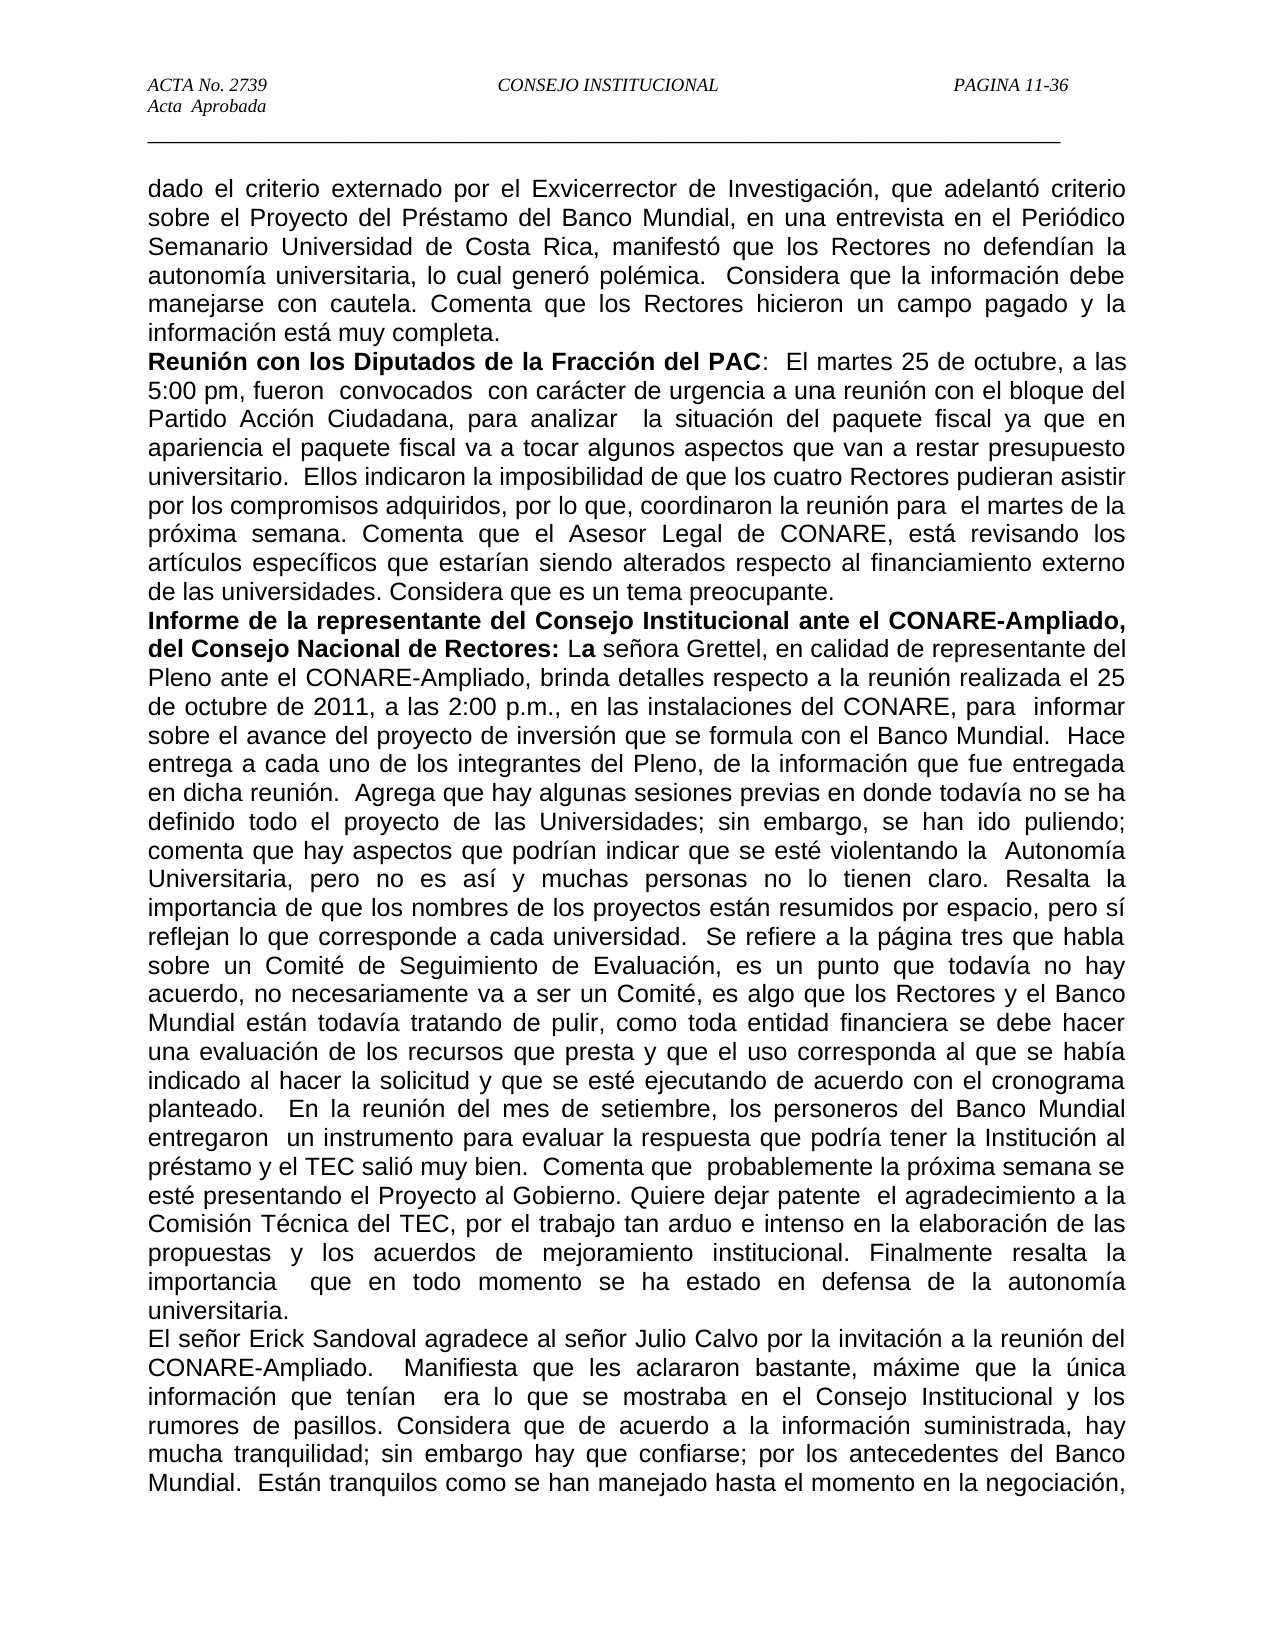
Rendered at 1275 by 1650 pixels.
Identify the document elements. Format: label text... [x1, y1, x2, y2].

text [148, 1324, 1127, 1497]
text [148, 174, 1127, 347]
text Informe de la representante del Consejo Institucional ante el CONARE-Ampliado, del Consejo Nacional de Rectores: La señora Grettel, en calidad de representante del Pleno ante el CONARE-Ampliado, brinda detalles respecto a la reunión realizada el 25 de octubre de 2011, a las 2:00 p.m., en las instalaciones del CONARE, para informar sobre el avance del proyecto de inversión que se formula con el Banco Mundial. Hace entrega a cada uno de los integrantes del Pleno, de la información que fue entregada en dicha reunión. Agrega que hay algunas sesiones previas en donde todavía no se ha definido todo el proyecto de las Universidades; sin embargo, se han ido puliendo; comenta que hay aspectos que podrían indicar que se esté violentando la Autonomía Universitaria, pero no es así y muchas personas no lo tienen claro. Resalta la importancia de que los nombres de los proyectos están resumidos por espacio, pero sí reflejan lo que corresponde a cada universidad. Se refiere a la página tres que habla sobre un Comité de Seguimiento de Evaluación, es un punto que todavía no hay acuerdo, no necesariamente va a ser un Comité, es algo que los Rectores y el Banco Mundial están todavía tratando de pulir, como toda entidad financiera se debe hacer una evaluación de los recursos que presta y que el uso corresponda al que se había indicado al hacer la solicitud y que se esté ejecutando de acuerdo con el cronograma planteado. En la reunión del mes de setiembre, los personeros del Banco Mundial entregaron un instrumento para evaluar la respuesta que podría tener la Institución al préstamo y el TEC salió muy bien. Comenta que probablemente la próxima semana se esté presentando el Proyecto al Gobierno. Quiere dejar patente el agradecimiento a la Comisión Técnica del TEC, por el trabajo tan arduo e intenso en la elaboración de las propuestas y los acuerdos de mejoramiento institucional. Finalmente resalta la importancia que en todo momento se ha estado en defensa de la autonomía universitaria. [148, 606, 1127, 1324]
text Reunión con los Diputados de la Fracción del PAC: El martes 25 de octubre, a las 5:00 pm, fueron convocados con carácter de urgencia a una reunión con el bloque del Partido Acción Ciudadana, para analizar la situación del paquete fiscal ya que en apariencia el paquete fiscal va a tocar algunos aspectos que van a restar presupuesto universitario. Ellos indicaron la imposibilidad de que los cuatro Rectores pudieran asistir por los compromisos adquiridos, por lo que, coordinaron la reunión para el martes de la próxima semana. Comenta que el Asesor Legal de CONARE, está revisando los artículos específicos que estarían siendo alterados respecto al financiamiento externo de las universidades. Considera que es un tema preocupante. [148, 347, 1127, 606]
